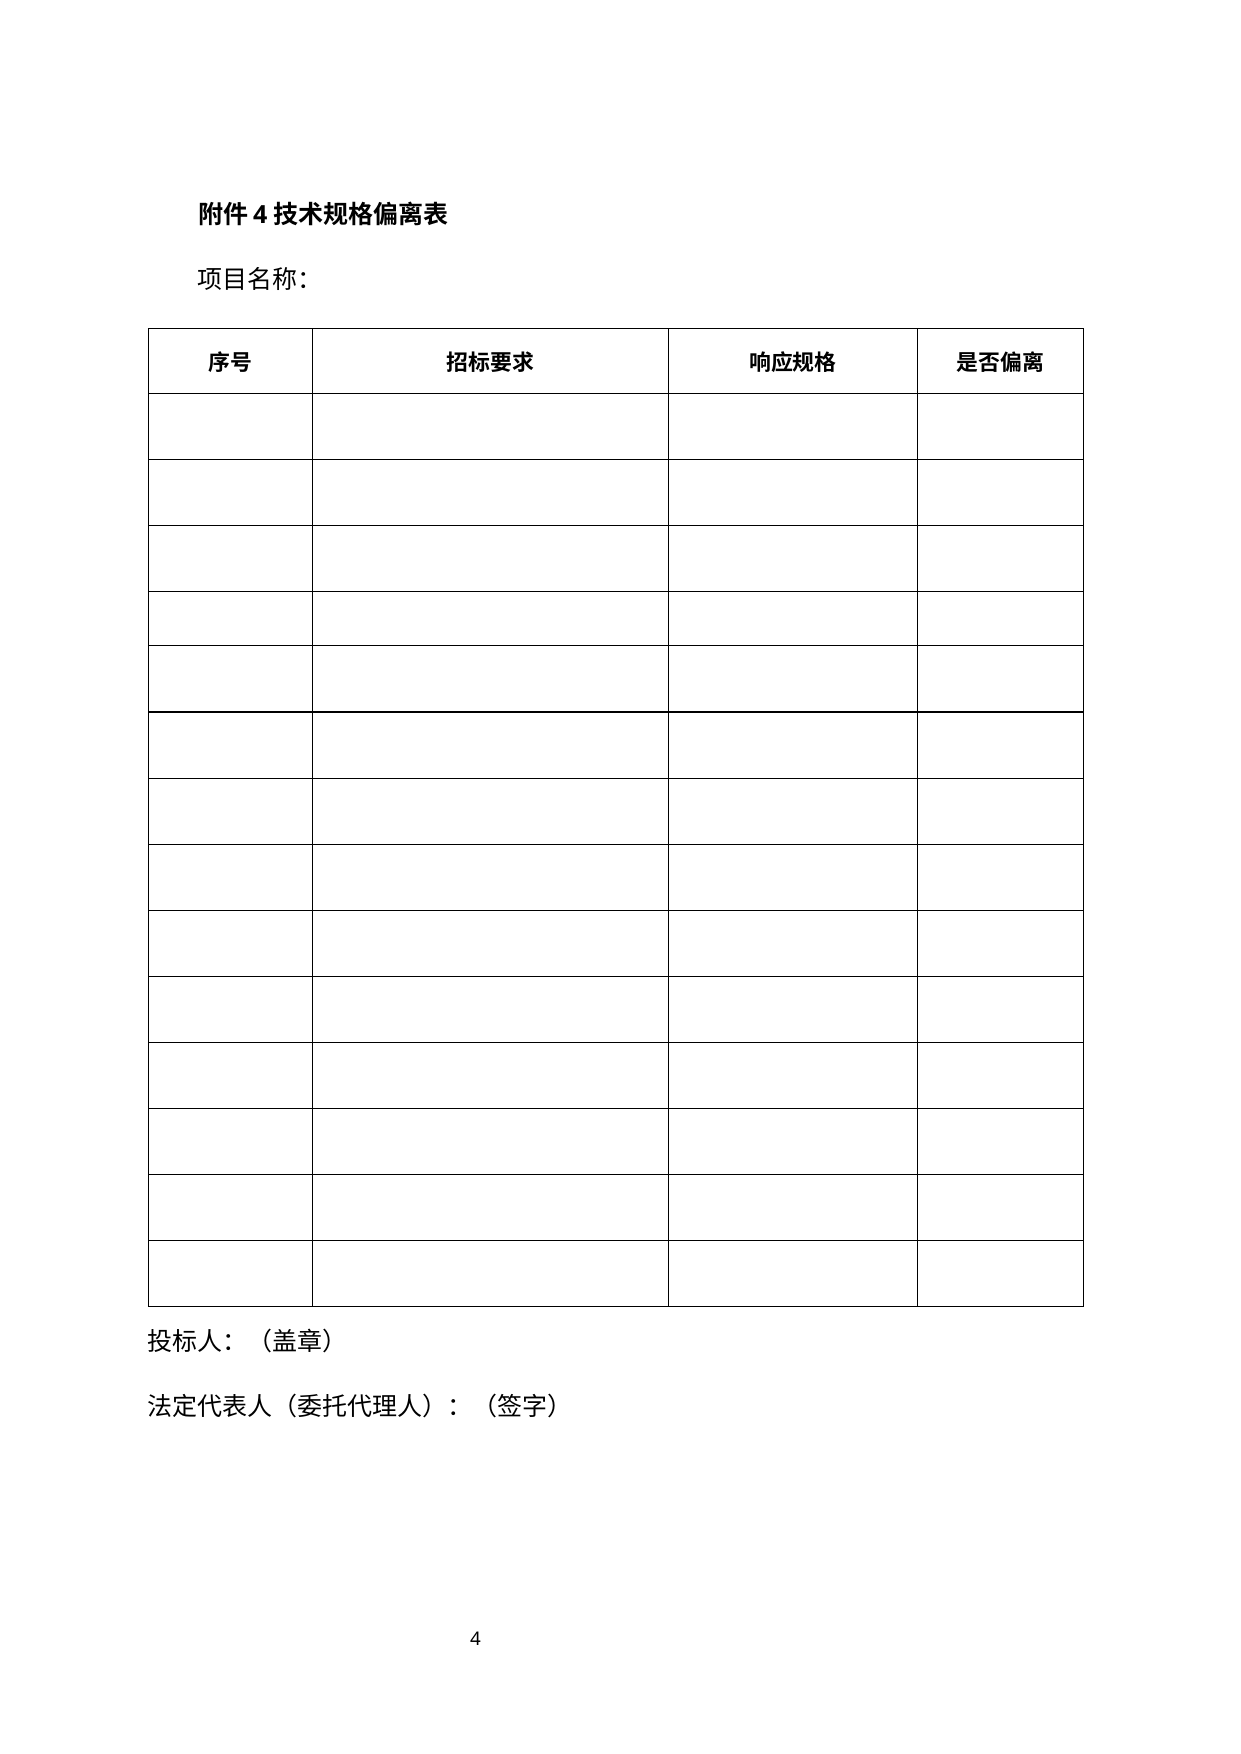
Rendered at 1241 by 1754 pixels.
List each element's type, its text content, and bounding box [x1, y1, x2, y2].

table_cell [669, 646, 917, 711]
table_header 响应规格 [669, 329, 917, 393]
table_cell [669, 1241, 917, 1306]
table_cell [313, 713, 668, 777]
table_cell [149, 1109, 312, 1174]
table_header 是否偏离 [918, 329, 1083, 393]
table_cell [313, 1043, 668, 1108]
table_cell [149, 460, 312, 525]
text 项目名称： [148, 245, 1092, 310]
table_cell [313, 592, 668, 645]
table_cell [313, 1109, 668, 1174]
table_cell [918, 845, 1083, 909]
table_cell [313, 1175, 668, 1240]
table_cell [918, 460, 1083, 525]
table_cell [918, 1109, 1083, 1174]
table_cell [149, 713, 312, 777]
table_cell [313, 460, 668, 525]
table_cell [918, 1175, 1083, 1240]
table_cell [149, 845, 312, 909]
table_cell [918, 592, 1083, 645]
table_cell [669, 977, 917, 1042]
table_cell [149, 526, 312, 591]
table_cell [669, 592, 917, 645]
table_cell [918, 526, 1083, 591]
table_cell [149, 1241, 312, 1306]
table_cell [149, 1043, 312, 1108]
text 法定代表人（委托代理人）：（签字） [148, 1372, 1092, 1437]
table_cell [313, 1241, 668, 1306]
table_cell [149, 977, 312, 1042]
table_cell [918, 646, 1083, 711]
table_cell [918, 394, 1083, 459]
table_header 招标要求 [313, 329, 668, 393]
table_cell [669, 460, 917, 525]
table_cell [669, 1175, 917, 1240]
table_cell [669, 1043, 917, 1108]
table_cell [313, 977, 668, 1042]
table_cell [149, 1175, 312, 1240]
table_cell [669, 845, 917, 909]
table_cell [918, 779, 1083, 843]
table_cell [918, 713, 1083, 777]
table_cell [313, 526, 668, 591]
table_cell [313, 779, 668, 843]
table_cell [918, 911, 1083, 976]
table_cell [149, 779, 312, 843]
table_cell [313, 394, 668, 459]
table_cell [669, 911, 917, 976]
table_cell [149, 592, 312, 645]
table_cell [669, 1109, 917, 1174]
table_cell [918, 1043, 1083, 1108]
table_cell [669, 713, 917, 777]
table_cell [313, 911, 668, 976]
text 投标人：（盖章） [148, 1307, 1092, 1372]
table_cell [149, 394, 312, 459]
table_cell [669, 779, 917, 843]
table_cell [149, 911, 312, 976]
table_cell [149, 646, 312, 711]
text 附件4 技术规格偏离表 [148, 180, 1092, 245]
table_header 序号 [149, 329, 312, 393]
table_cell [313, 845, 668, 909]
table_cell [918, 1241, 1083, 1306]
table_cell [918, 977, 1083, 1042]
table_cell [669, 526, 917, 591]
table_cell [669, 394, 917, 459]
table_cell [313, 646, 668, 711]
